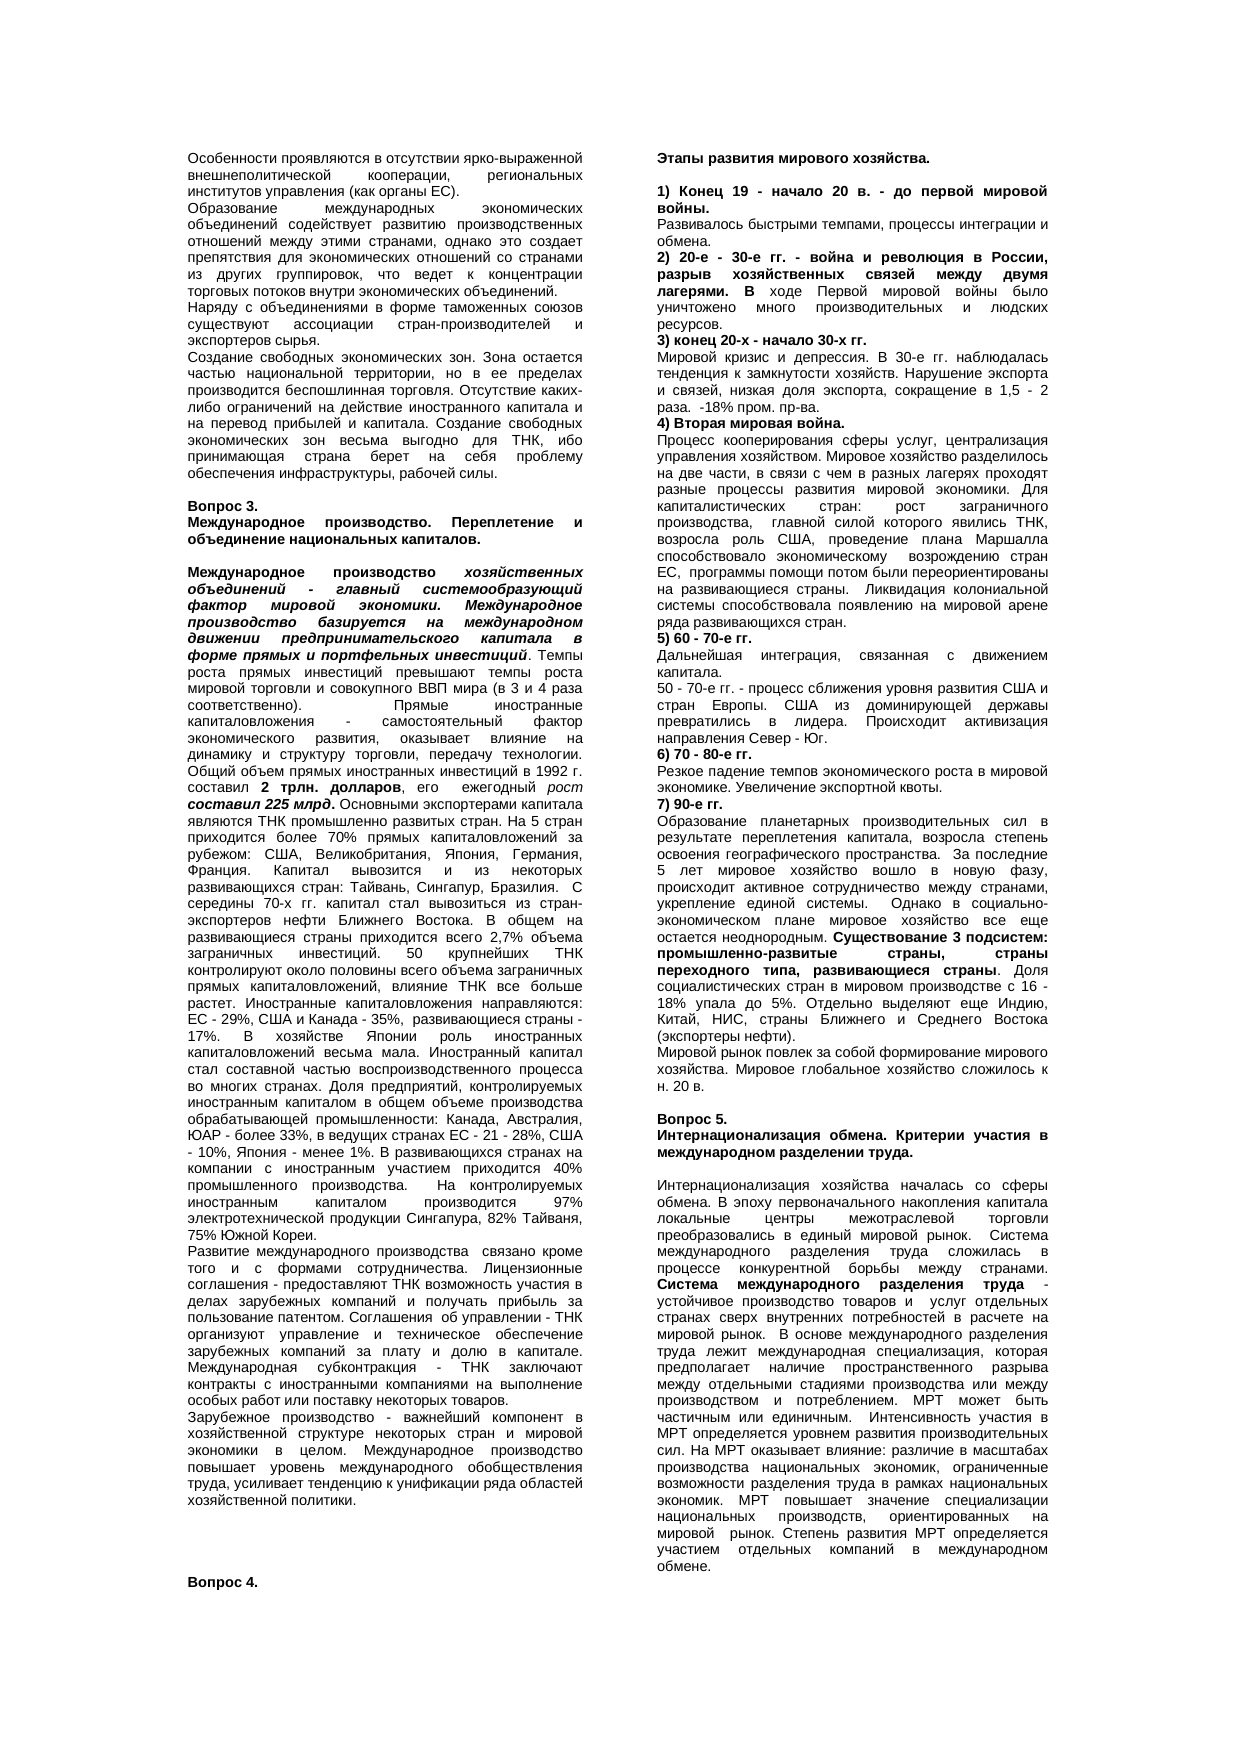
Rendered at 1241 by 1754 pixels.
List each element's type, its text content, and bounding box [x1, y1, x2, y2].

text Зарубежное производство - важнейший компонент в хозяйственной структуре некоторых стран и мировой экономики в целом. Международное производство повышает уровень международного обобществления труда, усиливает тенденцию к унификации ряда областей хозяйственной политики. [187, 1409, 583, 1508]
text Особенности проявляются в отсутствии ярко-выраженной внешнеполитической кооперации, региональных институтов управления (как органы ЕС). [187, 150, 583, 200]
text Вопрос 4. [187, 1574, 583, 1591]
text Интернационализация обмена. Критерии участия в международном разделении труда. [657, 1127, 1048, 1160]
text Интернационализация хозяйства началась со сферы обмена. В эпоху первоначального накопления капитала локальные центры межотраслевой торговли преобразовались в единый мировой рынок. Система международного разделения труда сложилась в процессе конкурентной борьбы между странами. Система международного разделения труда -устойчивое производство товаров и услуг отдельных странах сверх внутренних потребностей в расчете на мировой рынок. В основе международного разделения труда лежит международная специализация, которая предполагает наличие пространственного разрыва между отдельными стадиями производства или между производством и потреблением. МРТ может быть частичным или единичным. Интенсивность участия в МРТ определяется уровнем развития производительных сил. На МРТ оказывает влияние: различие в масштабах производства национальных экономик, ограниченные возможности разделения труда в рамках национальных экономик. МРТ повышает значение специализации национальных производств, ориентированных на мировой рынок. Степень развития МРТ определяется участием отдельных компаний в международном обмене. [657, 1177, 1048, 1574]
text Процесс кооперирования сферы услуг, централизация управления хозяйством. Мировое хозяйство разделилось на две части, в связи с чем в разных лагерях проходят разные процессы развития мировой экономики. Для капиталистических стран: рост заграничного производства, главной силой которого явились ТНК, возросла роль США, проведение плана Маршалла способствовало экономическому возрождению стран ЕС, программы помощи потом были переориентированы на развивающиеся страны. Ликвидация колониальной системы способствовала появлению на мировой арене ряда развивающихся стран. [657, 432, 1048, 630]
text Вопрос 3. [187, 498, 583, 514]
text Международное производство. Переплетение и объединение национальных капиталов. [187, 514, 583, 547]
text 5) 60 - 70-е гг. [657, 630, 1048, 647]
text Резкое падение темпов экономического роста в мировой экономике. Увеличение экспортной квоты. [657, 763, 1048, 796]
text Этапы развития мирового хозяйства. [657, 150, 1048, 167]
text Дальнейшая интеграция, связанная с движением капитала. [657, 647, 1048, 680]
text Развитие международного производства связано кроме того и с формами сотрудничества. Лицензионные соглашения - предоставляют ТНК возможность участия в делах зарубежных компаний и получать прибыль за пользование патентом. Соглашения об управлении - ТНК организуют управление и техническое обеспечение зарубежных компаний за плату и долю в капитале. Международная субконтракция - ТНК заключают контракты с иностранными компаниями на выполнение особых работ или поставку некоторых товаров. [187, 1243, 583, 1409]
text Образование планетарных производительных сил в результате переплетения капитала, возросла степень освоения географического пространства. За последние 5 лет мировое хозяйство вошло в новую фазу, происходит активное сотрудничество между странами, укрепление единой системы. Однако в социально-экономическом плане мировое хозяйство все еще остается неоднородным. Существование 3 подсистем: промышленно-развитые страны, страны переходного типа, развивающиеся страны. Доля социалистических стран в мировом производстве с 16 - 18% упала до 5%. Отдельно выделяют еще Индию, Китай, НИС, страны Ближнего и Среднего Востока (экспортеры нефти). [657, 812, 1048, 1044]
text 1) Конец 19 - начало 20 в. - до первой мировой войны. [657, 183, 1048, 216]
text Мировой рынок повлек за собой формирование мирового хозяйства. Мировое глобальное хозяйство сложилось к н. 20 в. [657, 1044, 1048, 1094]
text Создание свободных экономических зон. Зона остается частью национальной территории, но в ее пределах производится беспошлинная торговля. Отсутствие каких-либо ограничений на действие иностранного капитала и на перевод прибылей и капитала. Создание свободных экономических зон весьма выгодно для ТНК, ибо принимающая страна берет на себя проблему обеспечения инфраструктуры, рабочей силы. [187, 349, 583, 481]
text 6) 70 - 80-е гг. [657, 746, 1048, 763]
text 2) 20-е - 30-е гг. - война и революция в России, разрыв хозяйственных связей между двумя лагерями. В ходе Первой мировой войны было уничтожено много производительных и людских ресурсов. [657, 249, 1048, 332]
text 7) 90-е гг. [657, 796, 1048, 812]
text Развивалось быстрыми темпами, процессы интеграции и обмена. [657, 216, 1048, 249]
text 3) конец 20-х - начало 30-х гг. [657, 332, 1048, 349]
text 4) Вторая мировая война. [657, 415, 1048, 432]
text Мировой кризис и депрессия. В 30-е гг. наблюдалась тенденция к замкнутости хозяйств. Нарушение экспорта и связей, низкая доля экспорта, сокращение в 1,5 - 2 раза. -18% пром. пр-ва. [657, 349, 1048, 415]
text Образование международных экономических объединений содействует развитию производственных отношений между этими странами, однако это создает препятствия для экономических отношений со странами из других группировок, что ведет к концентрации торговых потоков внутри экономических объединений. [187, 200, 583, 299]
text Международное производство хозяйственных объединений - главный системообразующий фактор мировой экономики. Международное производство базируется на международном движении предпринимательского капитала в форме прямых и портфельных инвестиций. Темпы роста прямых инвестиций превышают темпы роста мировой торговли и совокупного ВВП мира (в 3 и 4 раза соответственно). Прямые иностранные капиталовложения - самостоятельный фактор экономического развития, оказывает влияние на динамику и структуру торговли, передачу технологии. Общий объем прямых иностранных инвестиций в 1992 г. составил 2 трлн. долларов, его ежегодный рост составил 225 млрд. Основными экспортерами капитала являются ТНК промышленно развитых стран. На 5 стран приходится более 70% прямых капиталовложений за рубежом: США, Великобритания, Япония, Германия, Франция. Капитал вывозится и из некоторых развивающихся стран: Тайвань, Сингапур, Бразилия. С середины 70-х гг. капитал стал вывозиться из стран-экспортеров нефти Ближнего Востока. В общем на развивающиеся страны приходится всего 2,7% объема заграничных инвестиций. 50 крупнейших ТНК контролируют около половины всего объема заграничных прямых капиталовложений, влияние ТНК все больше растет. Иностранные капиталовложения направляются: ЕС - 29%, США и Канада - 35%, развивающиеся страны - 17%. В хозяйстве Японии роль иностранных капиталовложений весьма мала. Иностранный капитал стал составной частью воспроизводственного процесса во многих странах. Доля предприятий, контролируемых иностранным капиталом в общем объеме производства обрабатывающей промышленности: Канада, Австралия, ЮАР - более 33%, в ведущих странах ЕС - 21 - 28%, США - 10%, Япония - менее 1%. В развивающихся странах на компании с иностранным участием приходится 40% промышленного производства. На контролируемых иностранным капиталом производится 97% электротехнической продукции Сингапура, 82% Тайваня, 75% Южной Кореи. [187, 564, 583, 1243]
text Вопрос 5. [657, 1111, 1048, 1127]
text 50 - 70-е гг. - процесс сближения уровня развития США и стран Европы. США из доминирующей державы превратились в лидера. Происходит активизация направления Север - Юг. [657, 680, 1048, 746]
text Наряду с объединениями в форме таможенных союзов существуют ассоциации стран-производителей и экспортеров сырья. [187, 299, 583, 349]
